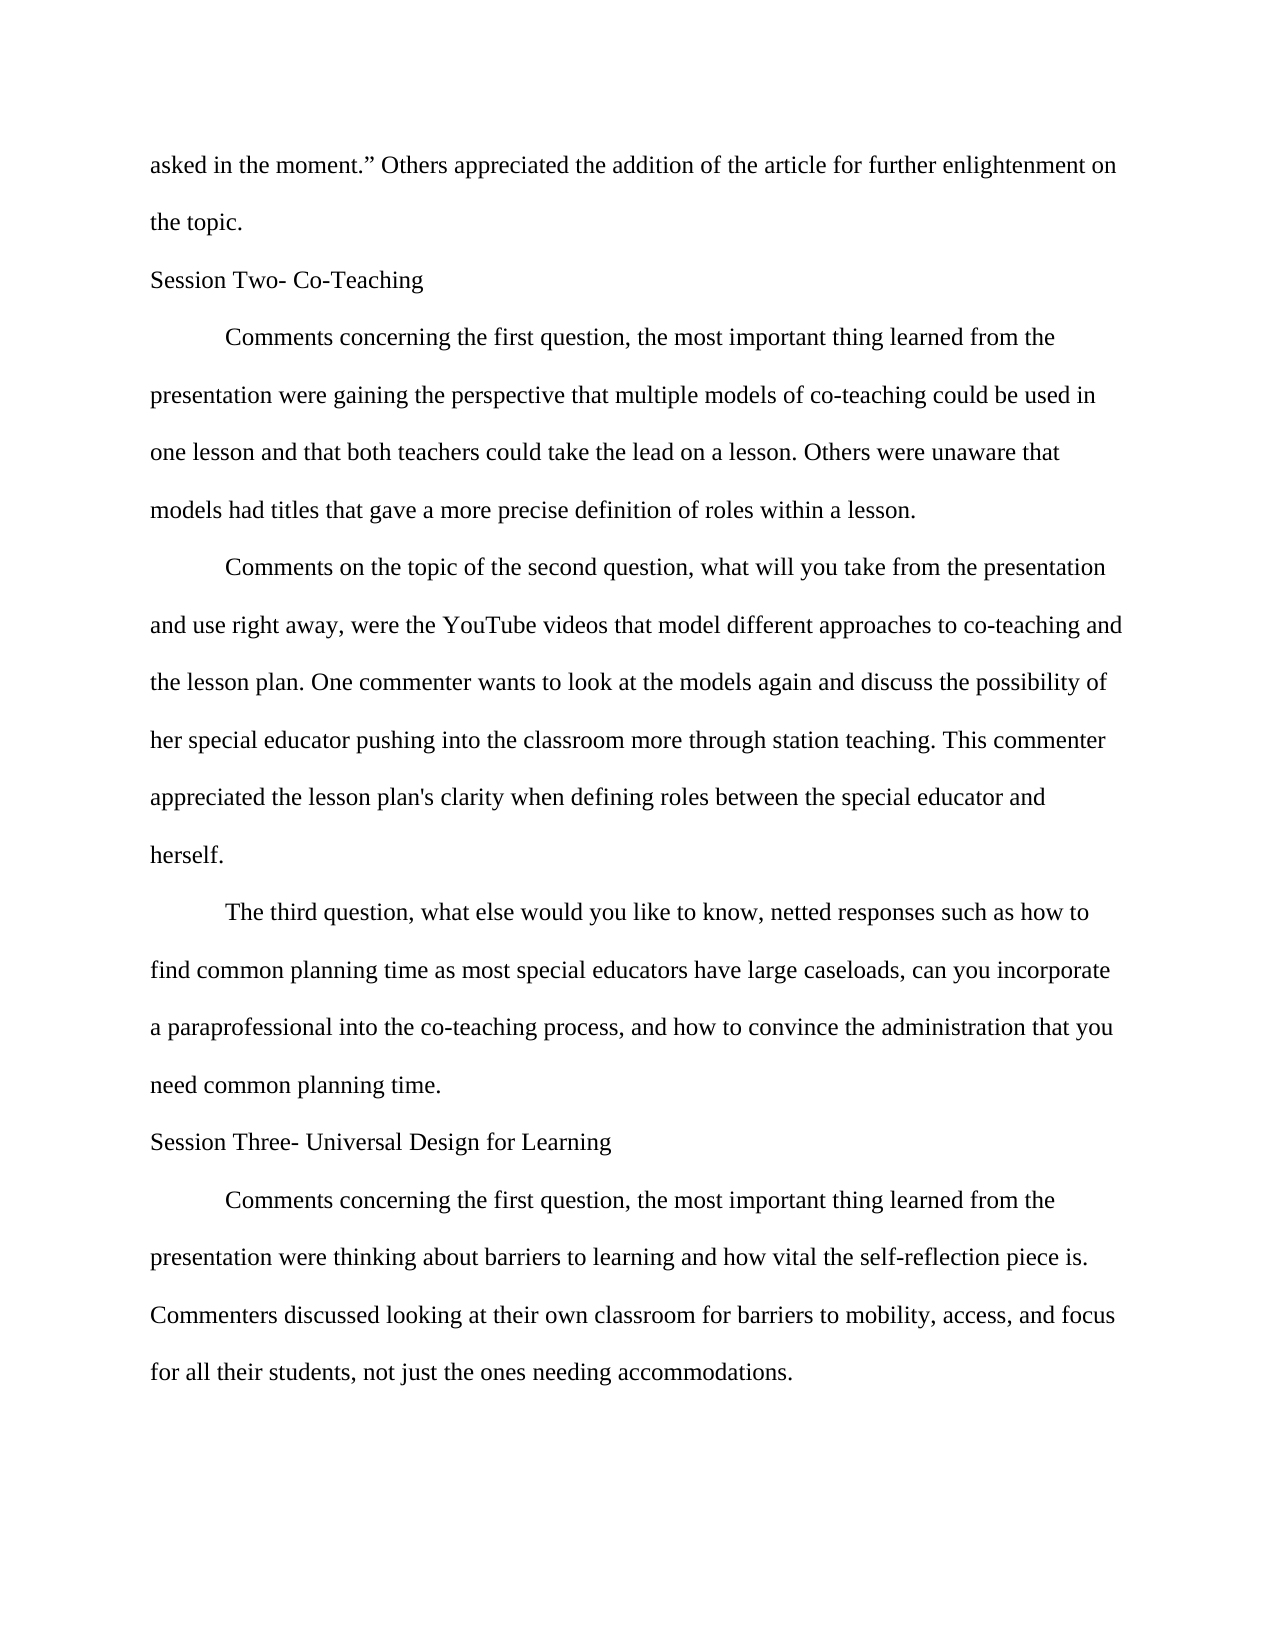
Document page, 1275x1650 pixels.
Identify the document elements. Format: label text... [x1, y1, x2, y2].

text Comments concerning the first question, the most important thing learned from the presentation were gaining the perspective that multiple models of co-teaching could be used in one lesson and that both teachers could take the lead on a lesson. Others were unaware that models had titles that gave a more precise definition of roles within a lesson. [150, 322, 1125, 524]
text The third question, what else would you like to know, netted responses such as how to find common planning time as most special educators have large caseloads, can you incorporate a paraprofessional into the co-teaching process, and how to convince the administration that you need common planning time. [150, 897, 1125, 1099]
text Comments on the topic of the second question, what will you take from the presentation and use right away, were the YouTube videos that model different approaches to co-teaching and the lesson plan. One commenter wants to look at the models again and discuss the possibility of her special educator pushing into the classroom more through station teaching. This commenter appreciated the lesson plan's clarity when defining roles between the special educator and herself. [150, 552, 1125, 869]
text Session Two- Co-Teaching [150, 265, 1125, 294]
text Session Three- Universal Design for Learning [150, 1127, 1125, 1156]
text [150, 150, 1125, 236]
text Comments concerning the first question, the most important thing learned from the presentation were thinking about barriers to learning and how vital the self-reflection piece is. Commenters discussed looking at their own classroom for barriers to mobility, access, and focus for all their students, not just the ones needing accommodations. [150, 1185, 1125, 1386]
